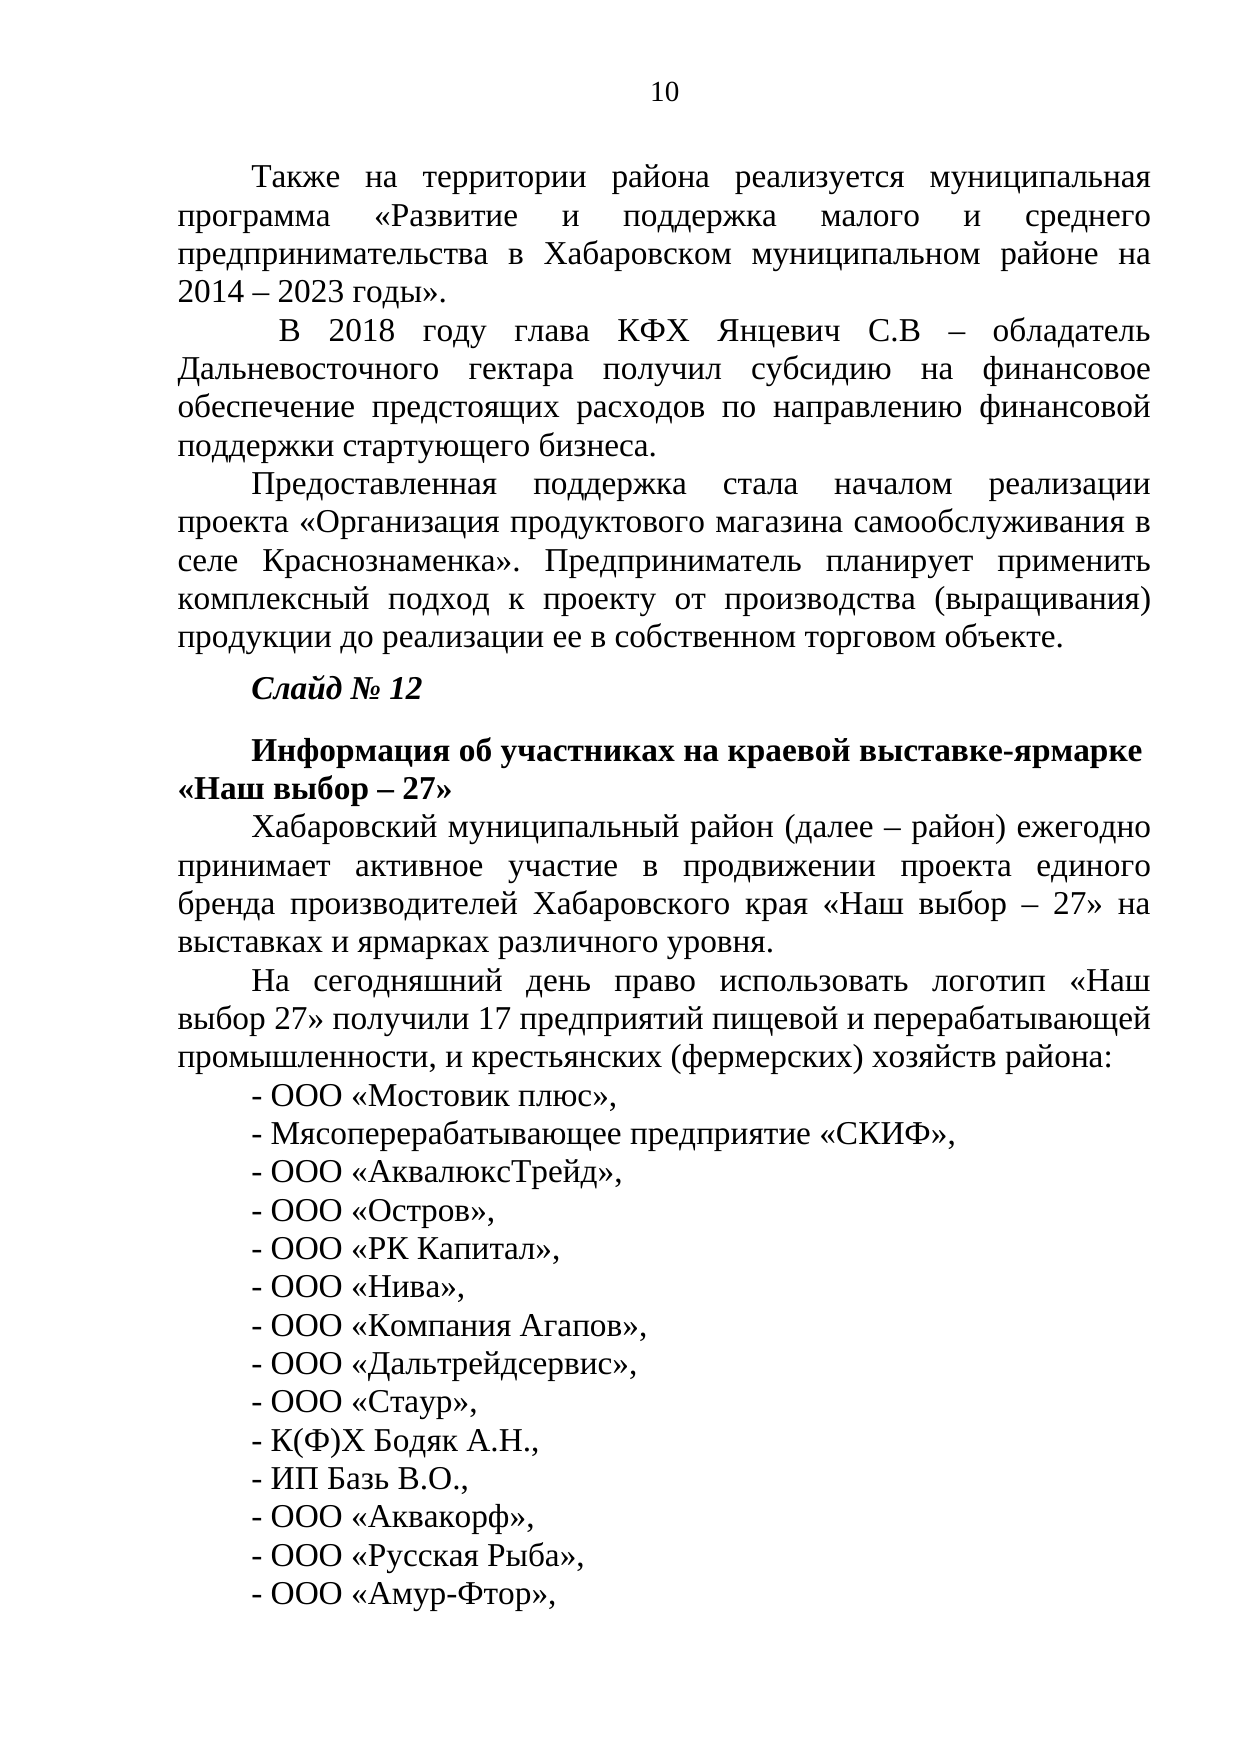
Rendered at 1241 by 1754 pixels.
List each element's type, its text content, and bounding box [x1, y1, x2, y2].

text Также на территории района реализуется муниципальная программа «Развитие и поддержка малого и среднего предпринимательства в Хабаровском муниципальном районе на 2014 – 2023 годы». [177, 156, 1152, 310]
text Хабаровский муниципальный район (далее – район) ежегодно принимает активное участие в продвижении проекта единого бренда производителей Хабаровского края «Наш выбор – 27» на выставках и ярмарках различного уровня. [177, 806, 1152, 960]
text - ООО «Компания Агапов», [177, 1305, 1152, 1343]
text - ООО «Мостовик плюс», [177, 1075, 1152, 1113]
text - ООО «Русская Рыба», [177, 1535, 1152, 1573]
text На сегодняшний день право использовать логотип «Наш выбор 27» получили 17 предприятий пищевой и перерабатывающей промышленности, и крестьянских (фермерских) хозяйств района: [177, 960, 1152, 1075]
text - ООО «Амур-Фтор», [177, 1573, 1152, 1611]
text - ООО «Стаур», [177, 1381, 1152, 1420]
text Информация об участниках на краевой выставке-ярмарке «Наш выбор – 27» [177, 730, 1152, 806]
text - ООО «АквалюксТрейд», [177, 1151, 1152, 1190]
text - ИП Базь В.О., [177, 1458, 1152, 1496]
text В 2018 году глава КФХ Янцевич С.В – обладатель Дальневосточного гектара получил субсидию на финансовое обеспечение предстоящих расходов по направлению финансовой поддержки стартующего бизнеса. [177, 310, 1152, 463]
text - ООО «РК Капитал», [177, 1228, 1152, 1266]
text Предоставленная поддержка стала началом реализации проекта «Организация продуктового магазина самообслуживания в селе Краснознаменка». Предприниматель планирует применить комплексный подход к проекту от производства (выращивания) продукции до реализации ее в собственном торговом объекте. [177, 463, 1152, 655]
text - К(Ф)Х Бодяк А.Н., [177, 1420, 1152, 1458]
text - ООО «Аквакорф», [177, 1496, 1152, 1535]
text Слайд № 12 [177, 680, 1152, 705]
text - ООО «Остров», [177, 1190, 1152, 1228]
text - ООО «Дальтрейдсервис», [177, 1343, 1152, 1381]
text - Мясоперерабатывающее предприятие «СКИФ», [177, 1113, 1152, 1151]
text - ООО «Нива», [177, 1266, 1152, 1305]
